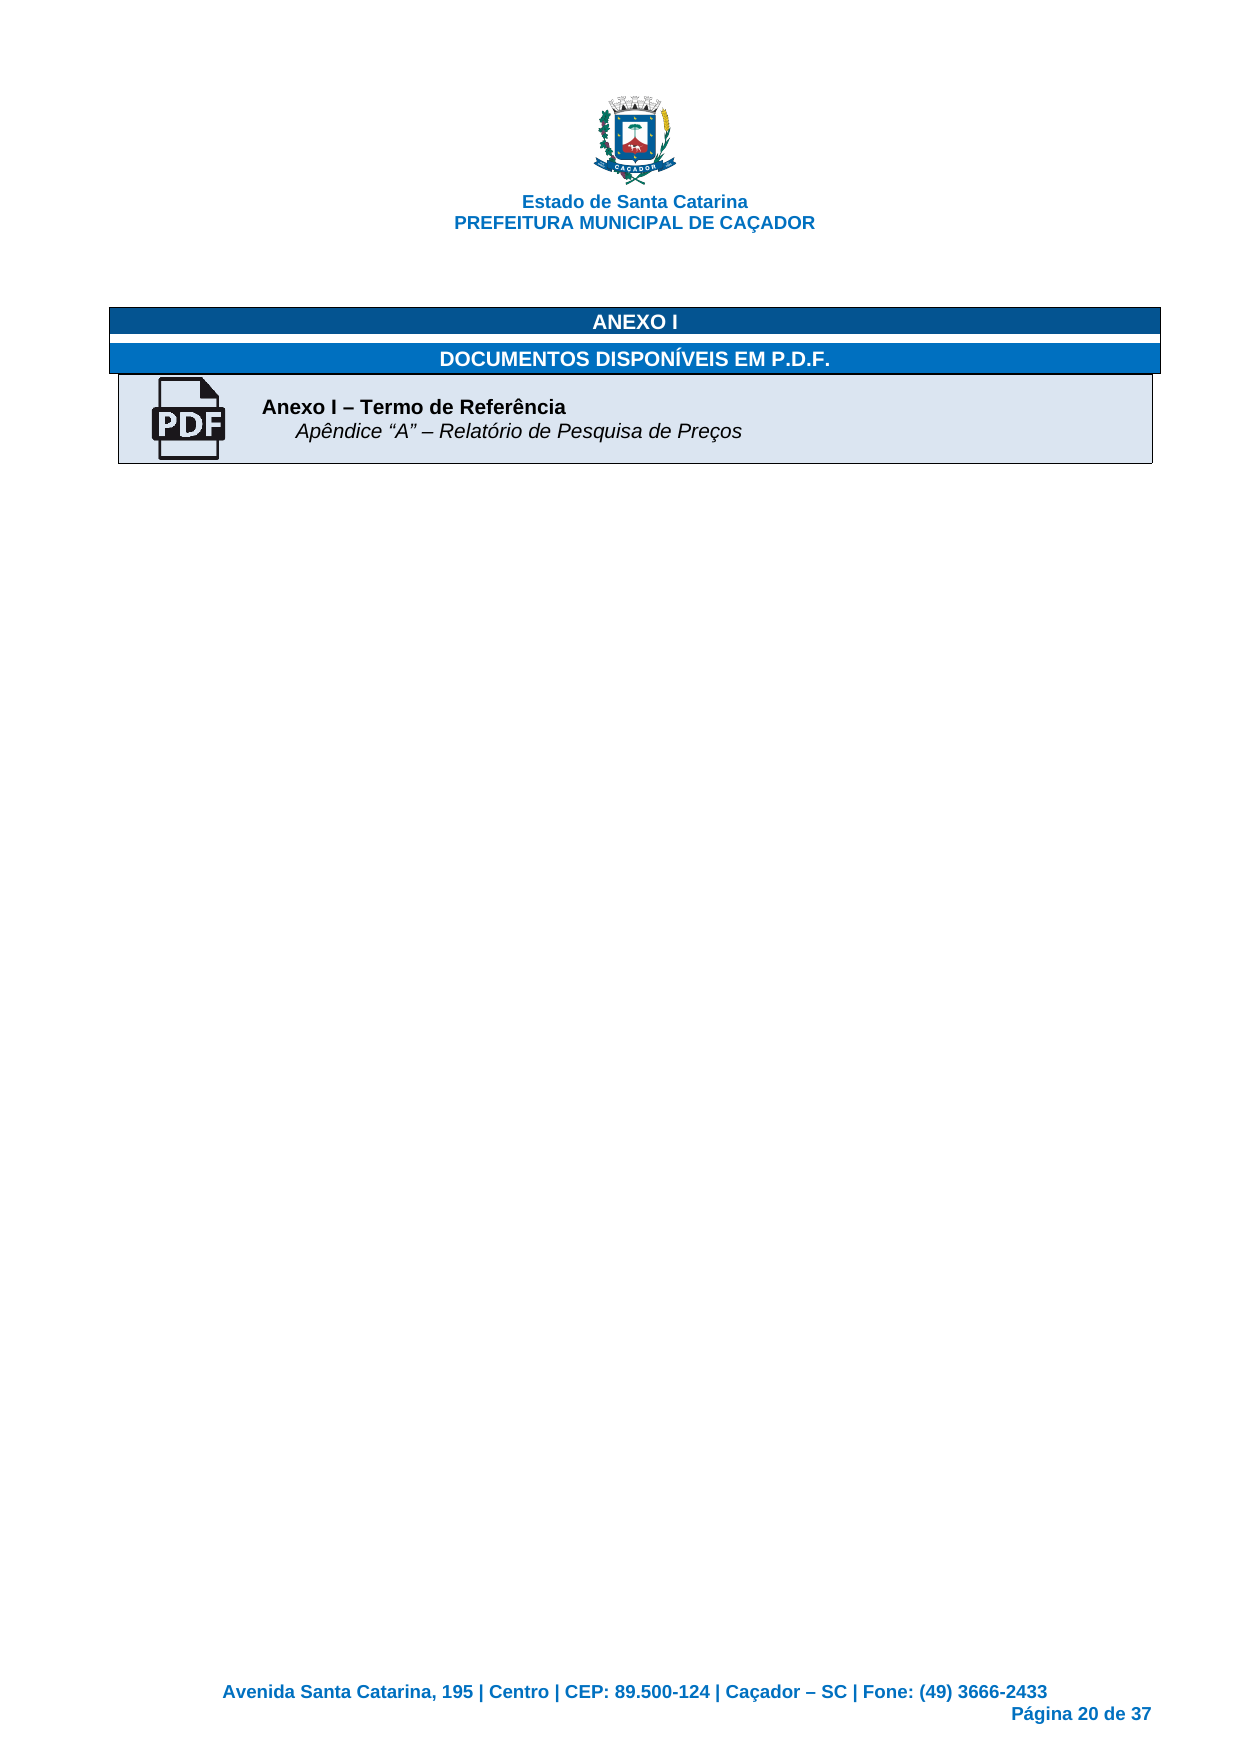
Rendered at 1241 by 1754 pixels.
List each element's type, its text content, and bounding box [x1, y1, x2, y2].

table_header [119, 375, 259, 463]
picture [151, 377, 226, 460]
list ANEXO I [110, 308, 1160, 334]
table_header Anexo I – Termo de Referência Apêndice “A” – Relatório de Pesquisa de Preços [259, 375, 1152, 463]
picture [593, 96, 677, 185]
list DOCUMENTOS DISPONÍVEIS EM P.D.F. [110, 343, 1160, 373]
